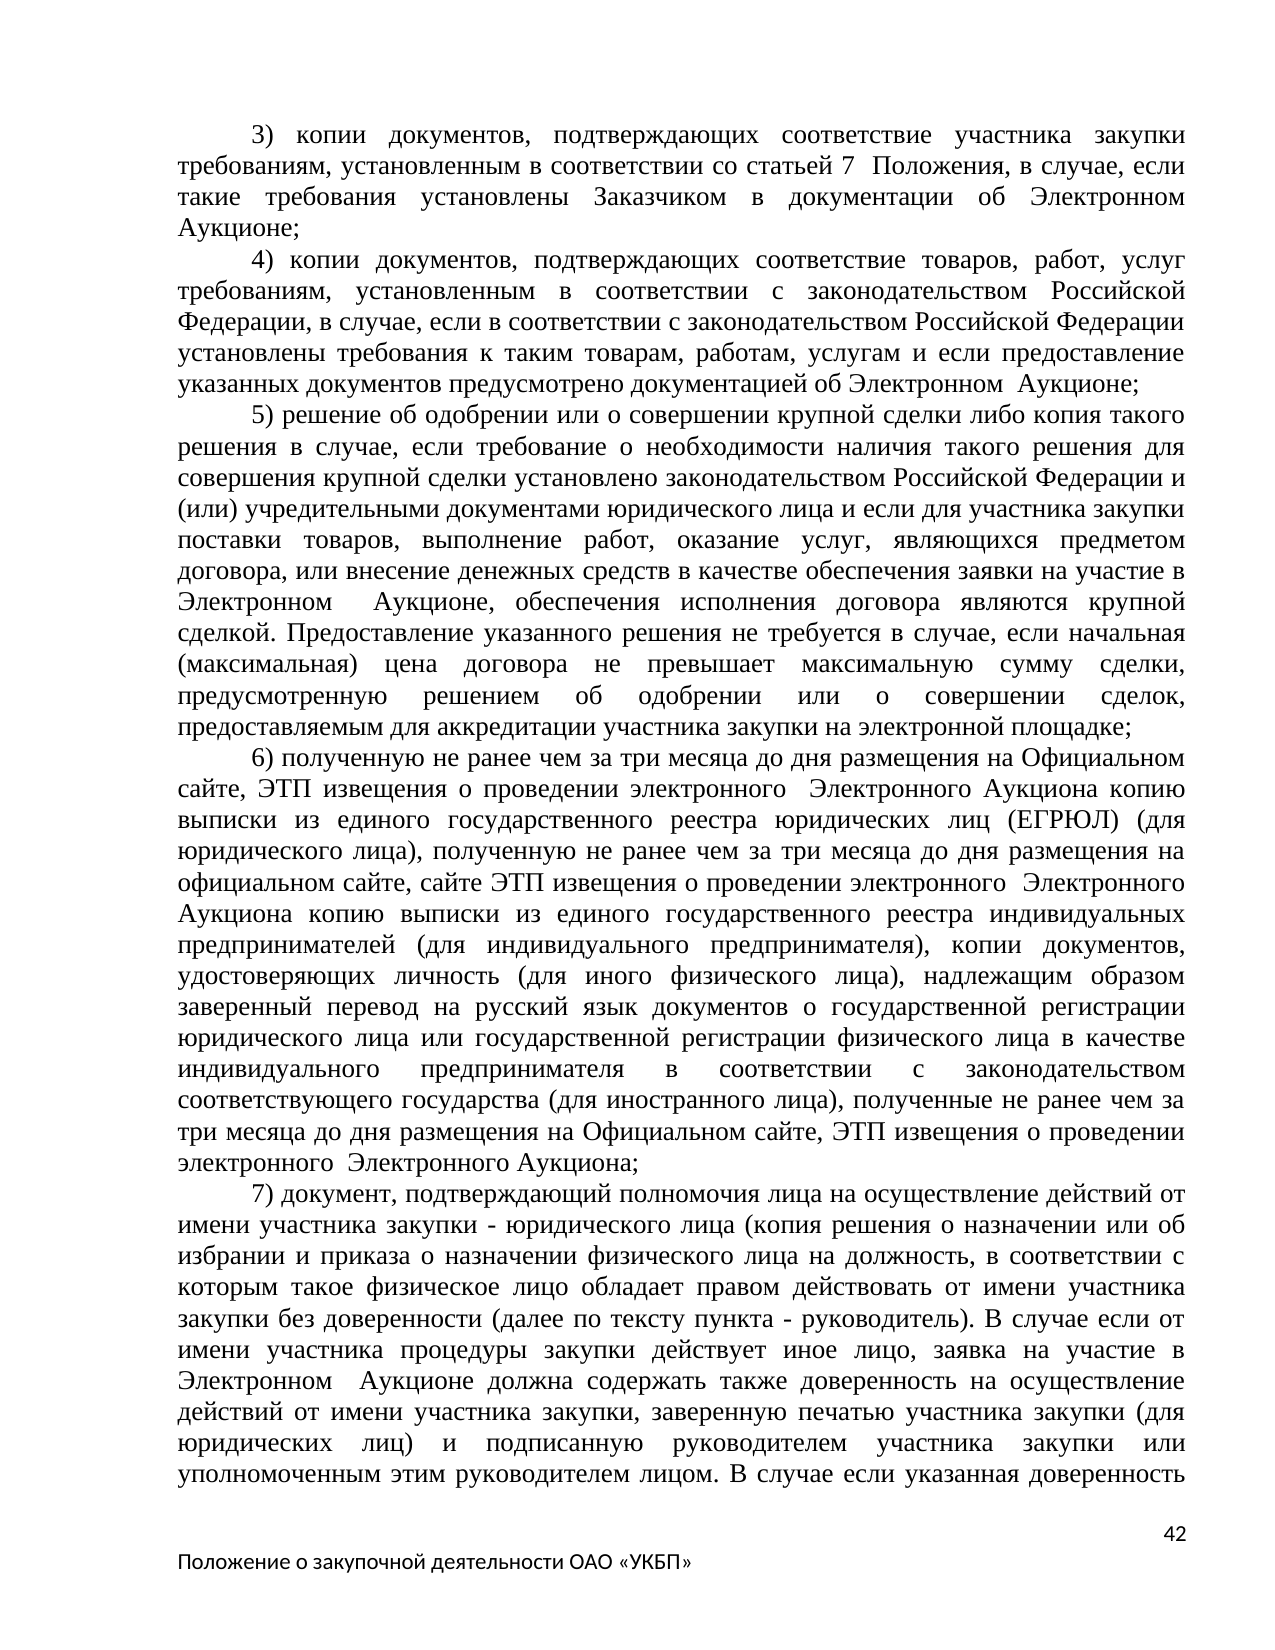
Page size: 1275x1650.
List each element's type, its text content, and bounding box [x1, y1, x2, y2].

text 3) копии документов, подтверждающих соответствие участника закупки требованиям, установленным в соответствии со статьей 7 Положения, в случае, если такие требования установлены Заказчиком в документации об Электронном Аукционе; [177, 118, 1186, 243]
text 5) решение об одобрении или о совершении крупной сделки либо копия такого решения в случае, если требование о необходимости наличия такого решения для совершения крупной сделки установлено законодательством Российской Федерации и (или) учредительными документами юридического лица и если для участника закупки поставки товаров, выполнение работ, оказание услуг, являющихся предметом договора, или внесение денежных средств в качестве обеспечения заявки на участие в Электронном Аукционе, обеспечения исполнения договора являются крупной сделкой. Предоставление указанного решения не требуется в случае, если начальная (максимальная) цена договора не превышает максимальную сумму сделки, предусмотренную решением об одобрении или о совершении сделок, предоставляемым для аккредитации участника закупки на электронной площадке; [177, 398, 1186, 741]
text 4) копии документов, подтверждающих соответствие товаров, работ, услуг требованиям, установленным в соответствии с законодательством Российской Федерации, в случае, если в соответствии с законодательством Российской Федерации установлены требования к таким товарам, работам, услугам и если предоставление указанных документов предусмотрено документацией об Электронном Аукционе; [177, 243, 1186, 398]
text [177, 1177, 1186, 1488]
text 6) полученную не ранее чем за три месяца до дня размещения на Официальном сайте, ЭТП извещения о проведении электронного Электронного Аукциона копию выписки из единого государственного реестра юридических лиц (ЕГРЮЛ) (для юридического лица), полученную не ранее чем за три месяца до дня размещения на официальном сайте, сайте ЭТП извещения о проведении электронного Электронного Аукциона копию выписки из единого государственного реестра индивидуальных предпринимателей (для индивидуального предпринимателя), копии документов, удостоверяющих личность (для иного физического лица), надлежащим образом заверенный перевод на русский язык документов о государственной регистрации юридического лица или государственной регистрации физического лица в качестве индивидуального предпринимателя в соответствии с законодательством соответствующего государства (для иностранного лица), полученные не ранее чем за три месяца до дня размещения на Официальном сайте, ЭТП извещения о проведении электронного Электронного Аукциона; [177, 741, 1186, 1177]
